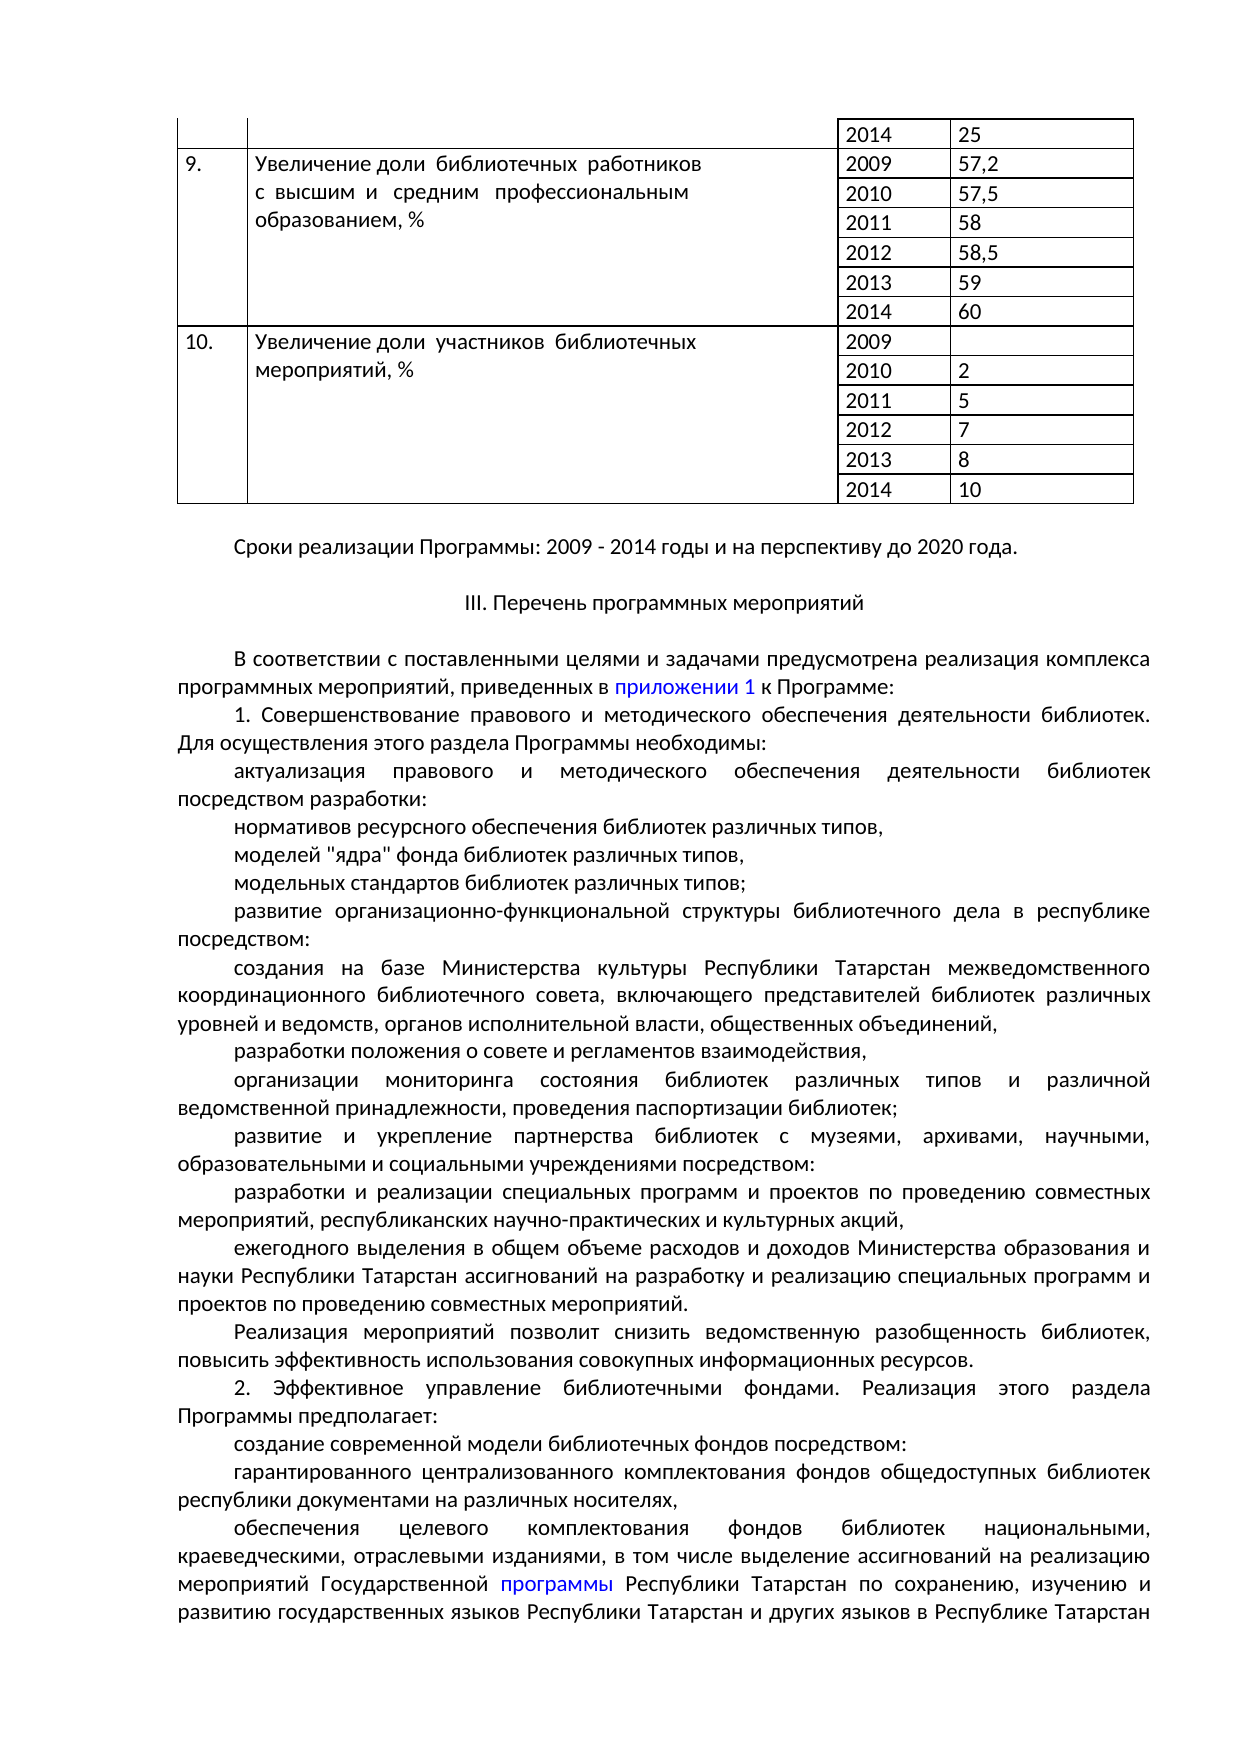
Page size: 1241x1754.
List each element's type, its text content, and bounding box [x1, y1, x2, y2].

table_cell 2 [951, 356, 1133, 384]
text создания на базе Министерства культуры Республики Татарстан межведомственного координационного библиотечного совета, включающего представителей библиотек различных уровней и ведомств, органов исполнительной власти, общественных объединений, [177, 953, 1152, 1037]
text 2. Эффективное управление библиотечными фондами. Реализация этого раздела Программы предполагает: [177, 1373, 1152, 1429]
text организации мониторинга состояния библиотек различных типов и различной ведомственной принадлежности, проведения паспортизации библиотек; [177, 1065, 1152, 1121]
table_cell Увеличение доли библиотечных работников с высшим и средним профессиональным образованием, % [248, 149, 837, 325]
text моделей "ядра" фонда библиотек различных типов, [177, 841, 1152, 868]
text В соответствии с поставленными целями и задачами предусмотрена реализация комплекса программных мероприятий, приведенных в приложении 1 к Программе: [177, 644, 1152, 700]
text III. Перечень программных мероприятий [177, 588, 1152, 616]
table_cell 9. [178, 149, 247, 325]
text ежегодного выделения в общем объеме расходов и доходов Министерства образования и науки Республики Татарстан ассигнований на разработку и реализацию специальных программ и проектов по проведению совместных мероприятий. [177, 1233, 1152, 1317]
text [177, 1513, 1152, 1625]
table_cell [951, 327, 1133, 355]
table_cell 2010 [839, 356, 950, 384]
text разработки положения о совете и регламентов взаимодействия, [177, 1037, 1152, 1065]
text Сроки реализации Программы: 2009 - 2014 годы и на перспективу до 2020 года. [177, 532, 1152, 560]
table_cell 58,5 [951, 238, 1133, 266]
table_cell 2013 [839, 268, 950, 296]
table_cell 2014 [839, 120, 950, 148]
table_cell 2012 [839, 416, 950, 443]
text развитие организационно-функциональной структуры библиотечного дела в республике посредством: [177, 897, 1152, 953]
table_cell 2011 [839, 386, 950, 414]
text актуализация правового и методического обеспечения деятельности библиотек посредством разработки: [177, 756, 1152, 812]
text 1. Совершенствование правового и методического обеспечения деятельности библиотек. Для осуществления этого раздела Программы необходимы: [177, 700, 1152, 756]
table_cell 57,2 [951, 149, 1133, 177]
table_cell 60 [951, 297, 1133, 325]
text создание современной модели библиотечных фондов посредством: [177, 1429, 1152, 1457]
table_cell 7 [951, 416, 1133, 443]
table_cell 59 [951, 268, 1133, 296]
table_cell 2009 [839, 327, 950, 355]
table_cell 2013 [839, 445, 950, 473]
text развитие и укрепление партнерства библиотек с музеями, архивами, научными, образовательными и социальными учреждениями посредством: [177, 1121, 1152, 1177]
table_cell 8 [951, 445, 1133, 473]
table_cell 58 [951, 208, 1133, 236]
table_cell 2014 [839, 475, 950, 503]
text нормативов ресурсного обеспечения библиотек различных типов, [177, 812, 1152, 841]
text Реализация мероприятий позволит снизить ведомственную разобщенность библиотек, повысить эффективность использования совокупных информационных ресурсов. [177, 1317, 1152, 1373]
table_cell 2014 [839, 297, 950, 325]
text разработки и реализации специальных программ и проектов по проведению совместных мероприятий, республиканских научно-практических и культурных акций, [177, 1177, 1152, 1233]
table_cell 10. [178, 327, 247, 503]
table_cell 2010 [839, 179, 950, 207]
table_cell Увеличение доли участников библиотечных мероприятий, % [248, 327, 837, 503]
table_cell 10 [951, 475, 1133, 503]
table_cell 2012 [839, 238, 950, 266]
table_cell 57,5 [951, 179, 1133, 207]
table_cell 5 [951, 386, 1133, 414]
table_cell 25 [951, 120, 1133, 148]
text модельных стандартов библиотек различных типов; [177, 868, 1152, 897]
table_cell 2009 [839, 149, 950, 177]
table_cell 2011 [839, 208, 950, 236]
text гарантированного централизованного комплектования фондов общедоступных библиотек республики документами на различных носителях, [177, 1457, 1152, 1513]
